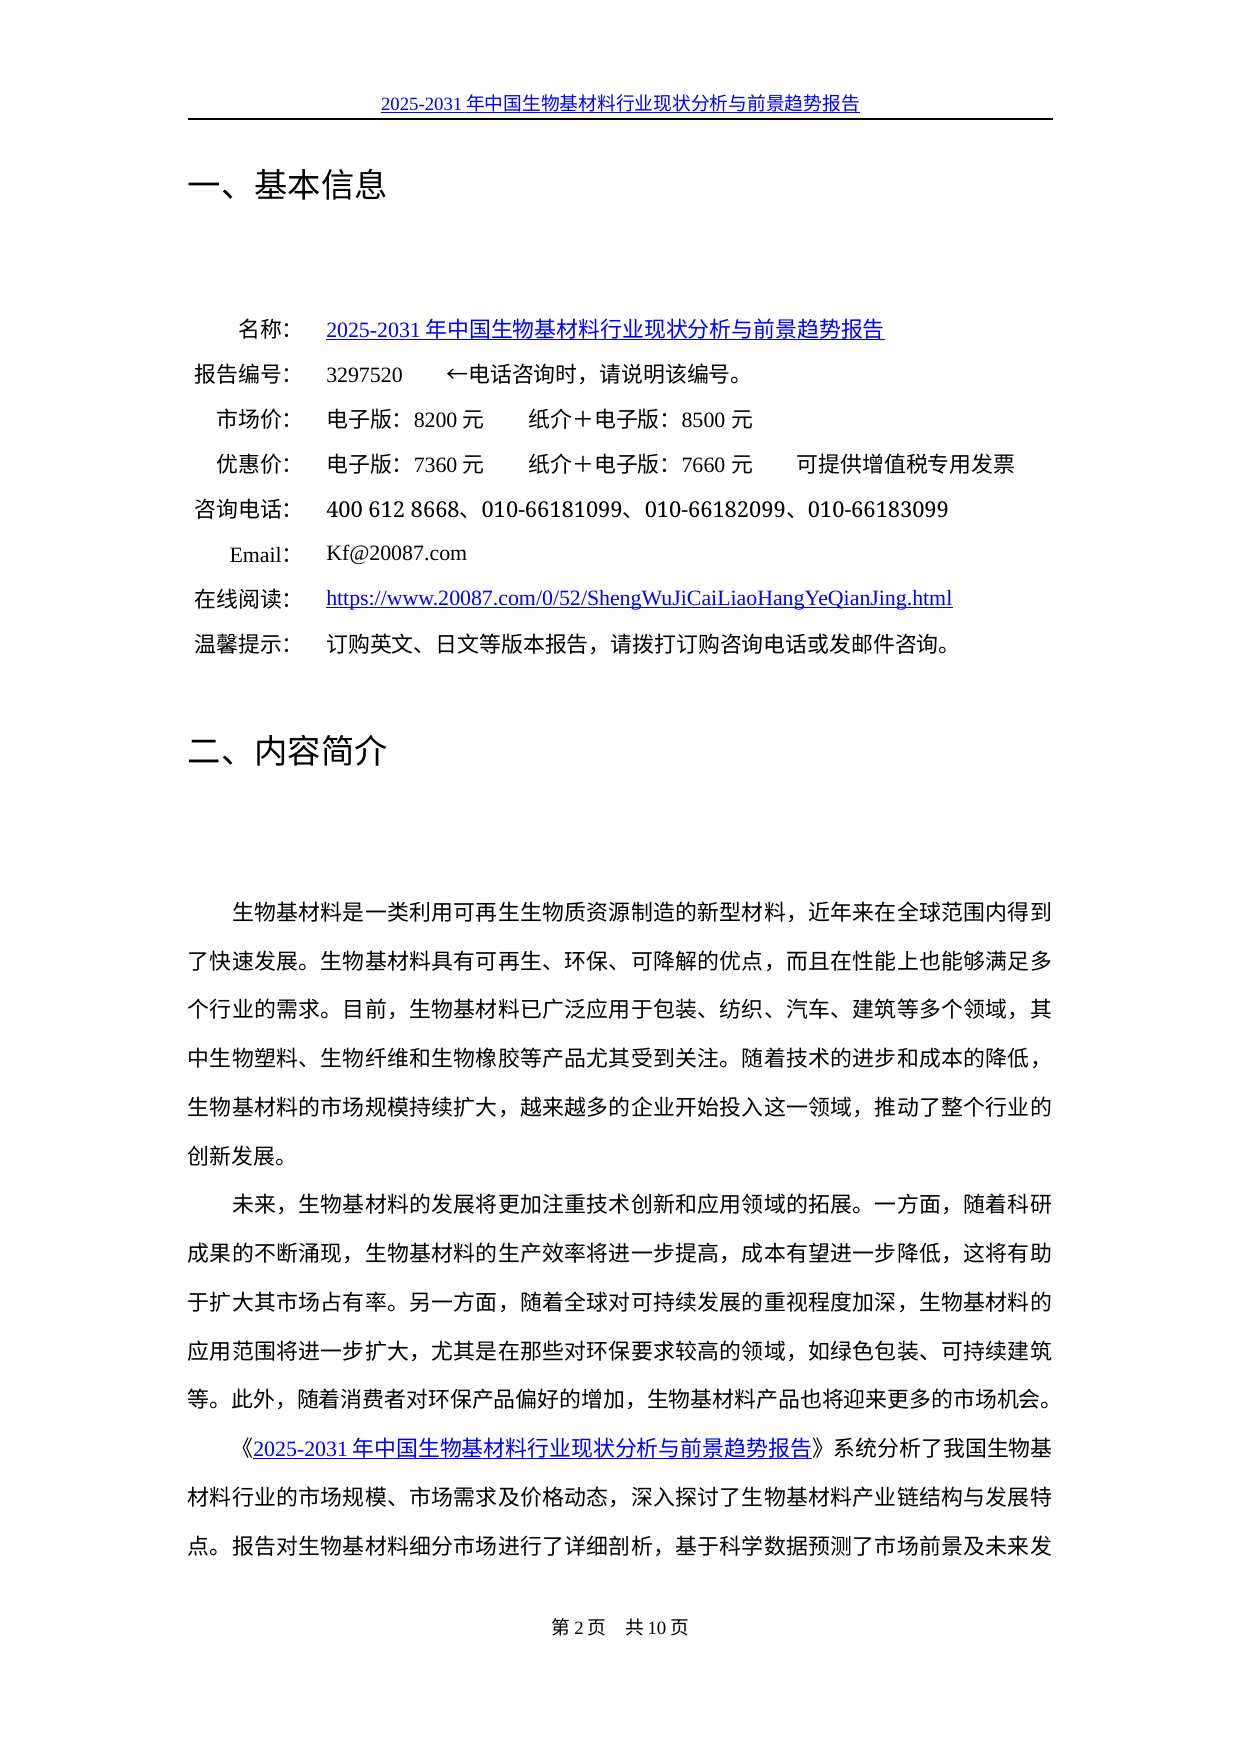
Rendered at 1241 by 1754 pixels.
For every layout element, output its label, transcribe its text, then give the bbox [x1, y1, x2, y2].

table_cell Kf@20087.com [315, 537, 1073, 582]
table_cell 优惠价： [167, 447, 315, 492]
table_cell 订购英文、日文等版本报告，请拨打订购咨询电话或发邮件咨询。 [315, 627, 1073, 672]
table_cell 温馨提示： [167, 627, 315, 672]
table_cell 400 612 8668、010-66181099、010-66182099、010-66183099 [315, 492, 1073, 537]
table_cell 在线阅读： [167, 582, 315, 627]
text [187, 894, 1053, 1561]
table_cell 报告编号： [167, 357, 315, 402]
table_cell 3297520 ←电话咨询时，请说明该编号。 [315, 357, 1073, 402]
table_header 名称： [167, 312, 315, 357]
table_cell 电子版：7360 元 纸介＋电子版：7660 元 可提供增值税专用发票 [315, 447, 1073, 492]
table_cell 市场价： [167, 402, 315, 447]
table_cell Email： [167, 537, 315, 582]
table_cell 电子版：8200 元 纸介＋电子版：8500 元 [315, 402, 1073, 447]
table_cell [315, 582, 1073, 627]
title 二、内容简介 [187, 717, 1053, 782]
table_header 2025-2031年中国生物基材料行业现状分析与前景趋势报告 [315, 312, 1073, 357]
title 一、基本信息 [187, 150, 1053, 215]
table_cell 咨询电话： [167, 492, 315, 537]
